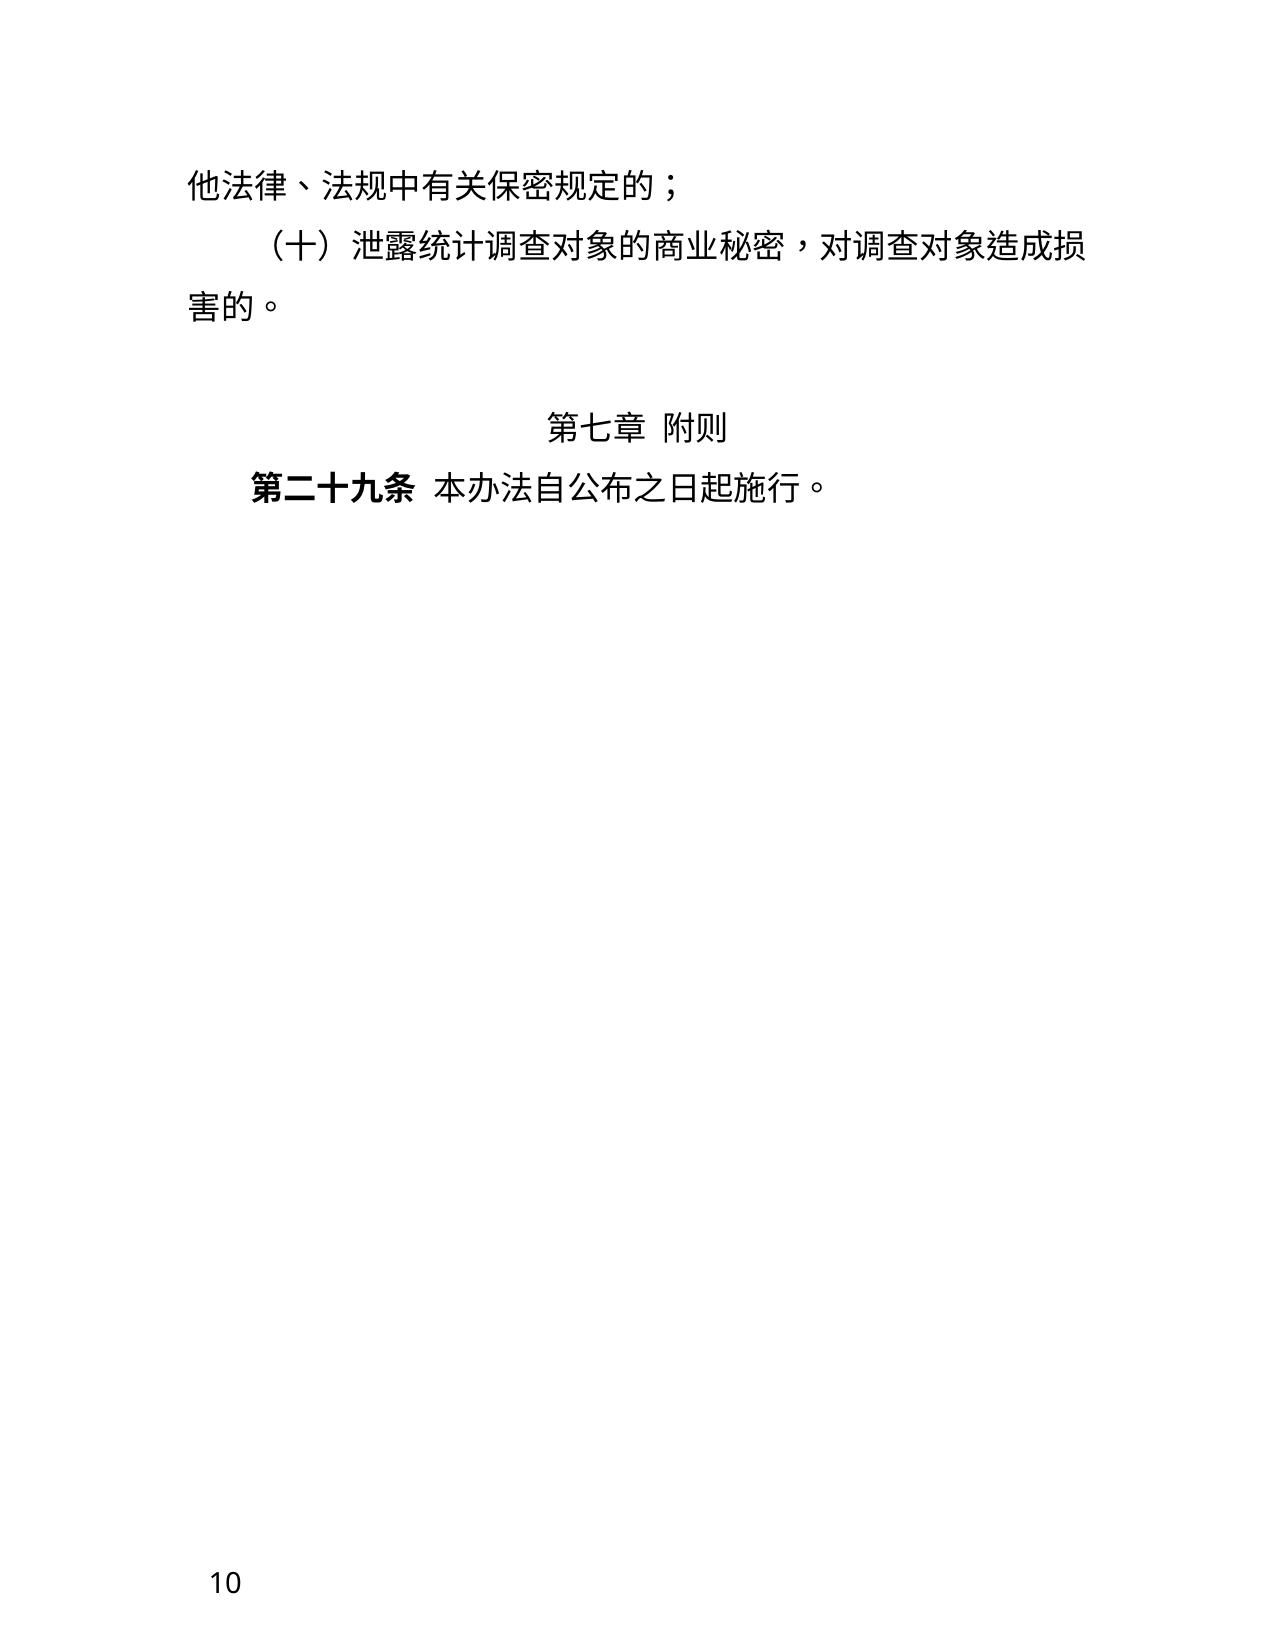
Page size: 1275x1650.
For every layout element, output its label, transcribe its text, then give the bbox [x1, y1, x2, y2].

text 第七章 附则 [187, 392, 1087, 452]
text （十）泄露统计调查对象的商业秘密，对调查对象造成损害的。 [187, 210, 1087, 331]
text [187, 150, 1087, 210]
text 第二十九条 本办法自公布之日起施行。 [187, 452, 1087, 512]
